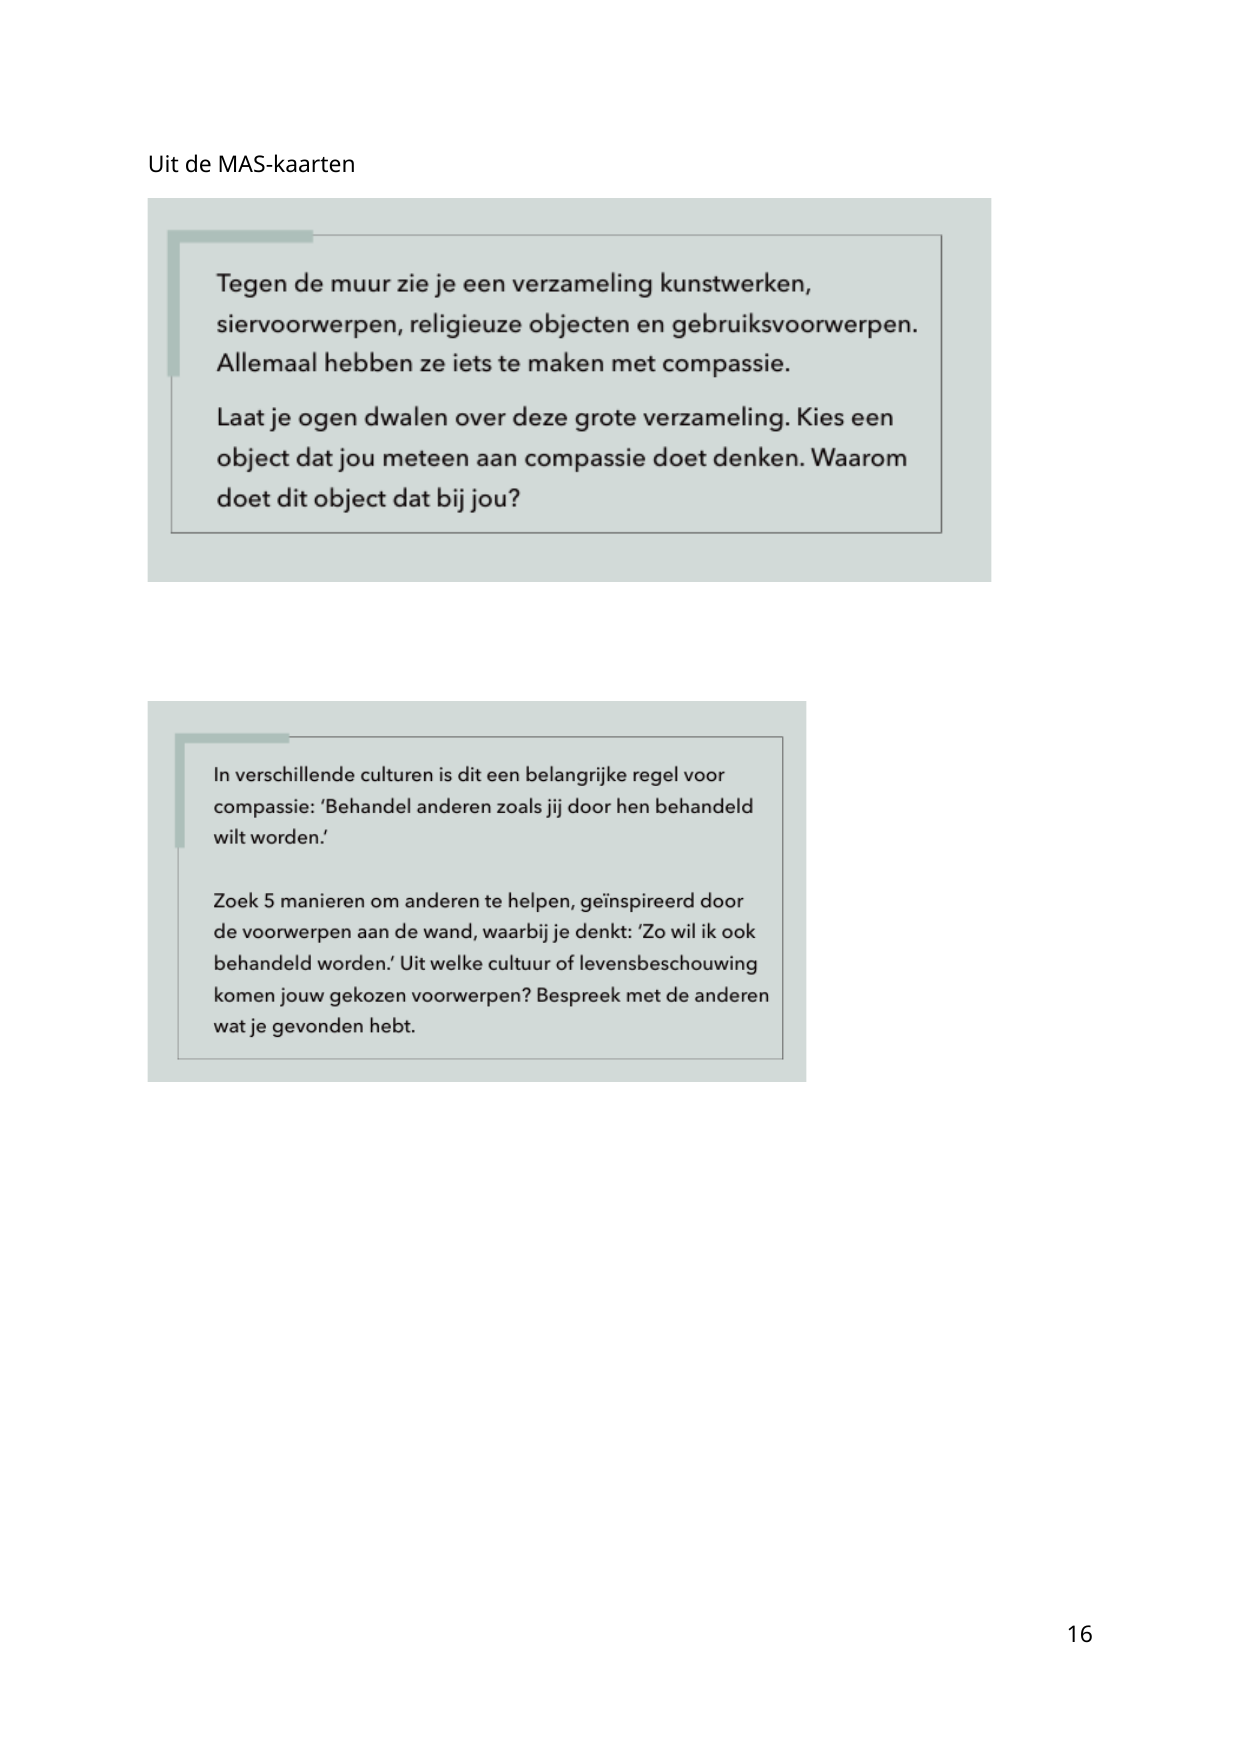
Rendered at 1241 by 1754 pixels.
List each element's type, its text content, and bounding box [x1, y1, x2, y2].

text Uit de MAS-kaarten [148, 148, 1093, 179]
picture [147, 198, 992, 582]
picture [147, 701, 807, 1082]
